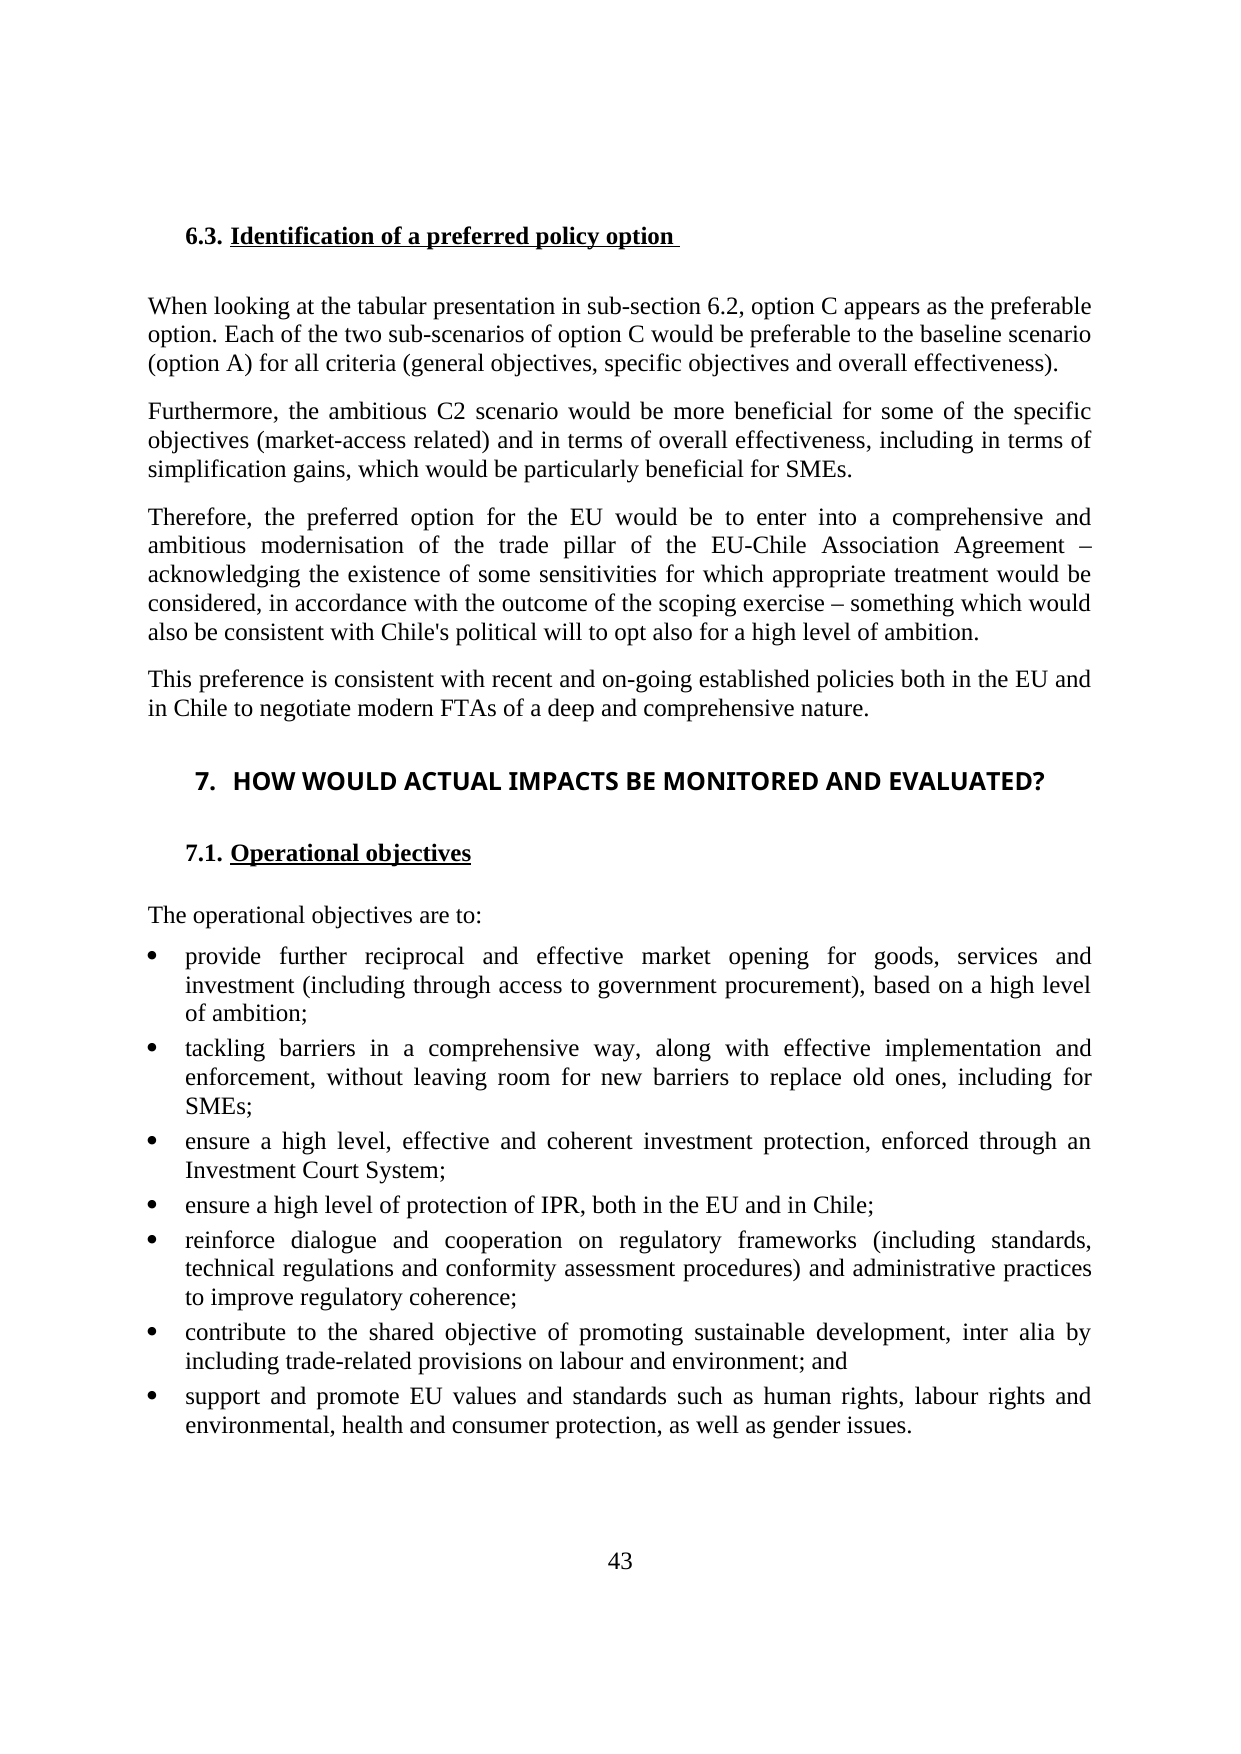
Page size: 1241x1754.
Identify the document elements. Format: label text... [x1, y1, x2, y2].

text Furthermore, the ambitious C2 scenario would be more beneficial for some of the specific objectives (market-access related) and in terms of overall effectiveness, including in terms of simplification gains, which would be particularly beneficial for SMEs. [148, 396, 1093, 482]
list reinforce dialogue and cooperation on regulatory frameworks (including standards, technical regulations and conformity assessment procedures) and administrative practices to improve regulatory coherence; [148, 1225, 1093, 1311]
subtitle Operational objectives [185, 838, 1093, 867]
subtitle How would actual impacts be monitored and evaluated? [148, 763, 1093, 797]
text This preference is consistent with recent and on-going established policies both in the EU and in Chile to negotiate modern FTAs of a deep and comprehensive nature. [148, 664, 1093, 722]
list support and promote EU values and standards such as human rights, labour rights and environmental, health and consumer protection, as well as gender issues. [148, 1381, 1093, 1438]
list provide further reciprocal and effective market opening for goods, services and investment (including through access to government procurement), based on a high level of ambition; [148, 941, 1093, 1027]
list ensure a high level of protection of IPR, both in the EU and in Chile; [148, 1190, 1093, 1218]
subtitle Identification of a preferred policy option [185, 221, 1093, 249]
list contribute to the shared objective of promoting sustainable development, inter alia by including trade-related provisions on labour and environment; and [148, 1317, 1093, 1375]
text The operational objectives are to: [148, 900, 1093, 928]
list ensure a high level, effective and coherent investment protection, enforced through an Investment Court System; [148, 1126, 1093, 1183]
list tackling barriers in a comprehensive way, along with effective implementation and enforcement, without leaving room for new barriers to replace old ones, including for SMEs; [148, 1033, 1093, 1120]
text Therefore, the preferred option for the EU would be to enter into a comprehensive and ambitious modernisation of the trade pillar of the EU-Chile Association Agreement –acknowledging the existence of some sensitivities for which appropriate treatment would be considered, in accordance with the outcome of the scoping exercise – something which would also be consistent with Chile's political will to opt also for a high level of ambition. [148, 502, 1093, 645]
text When looking at the tabular presentation in sub-section 6.2, option C appears as the preferable option. Each of the two sub-scenarios of option C would be preferable to the baseline scenario (option A) for all criteria (general objectives, specific objectives and overall effectiveness). [148, 291, 1093, 377]
